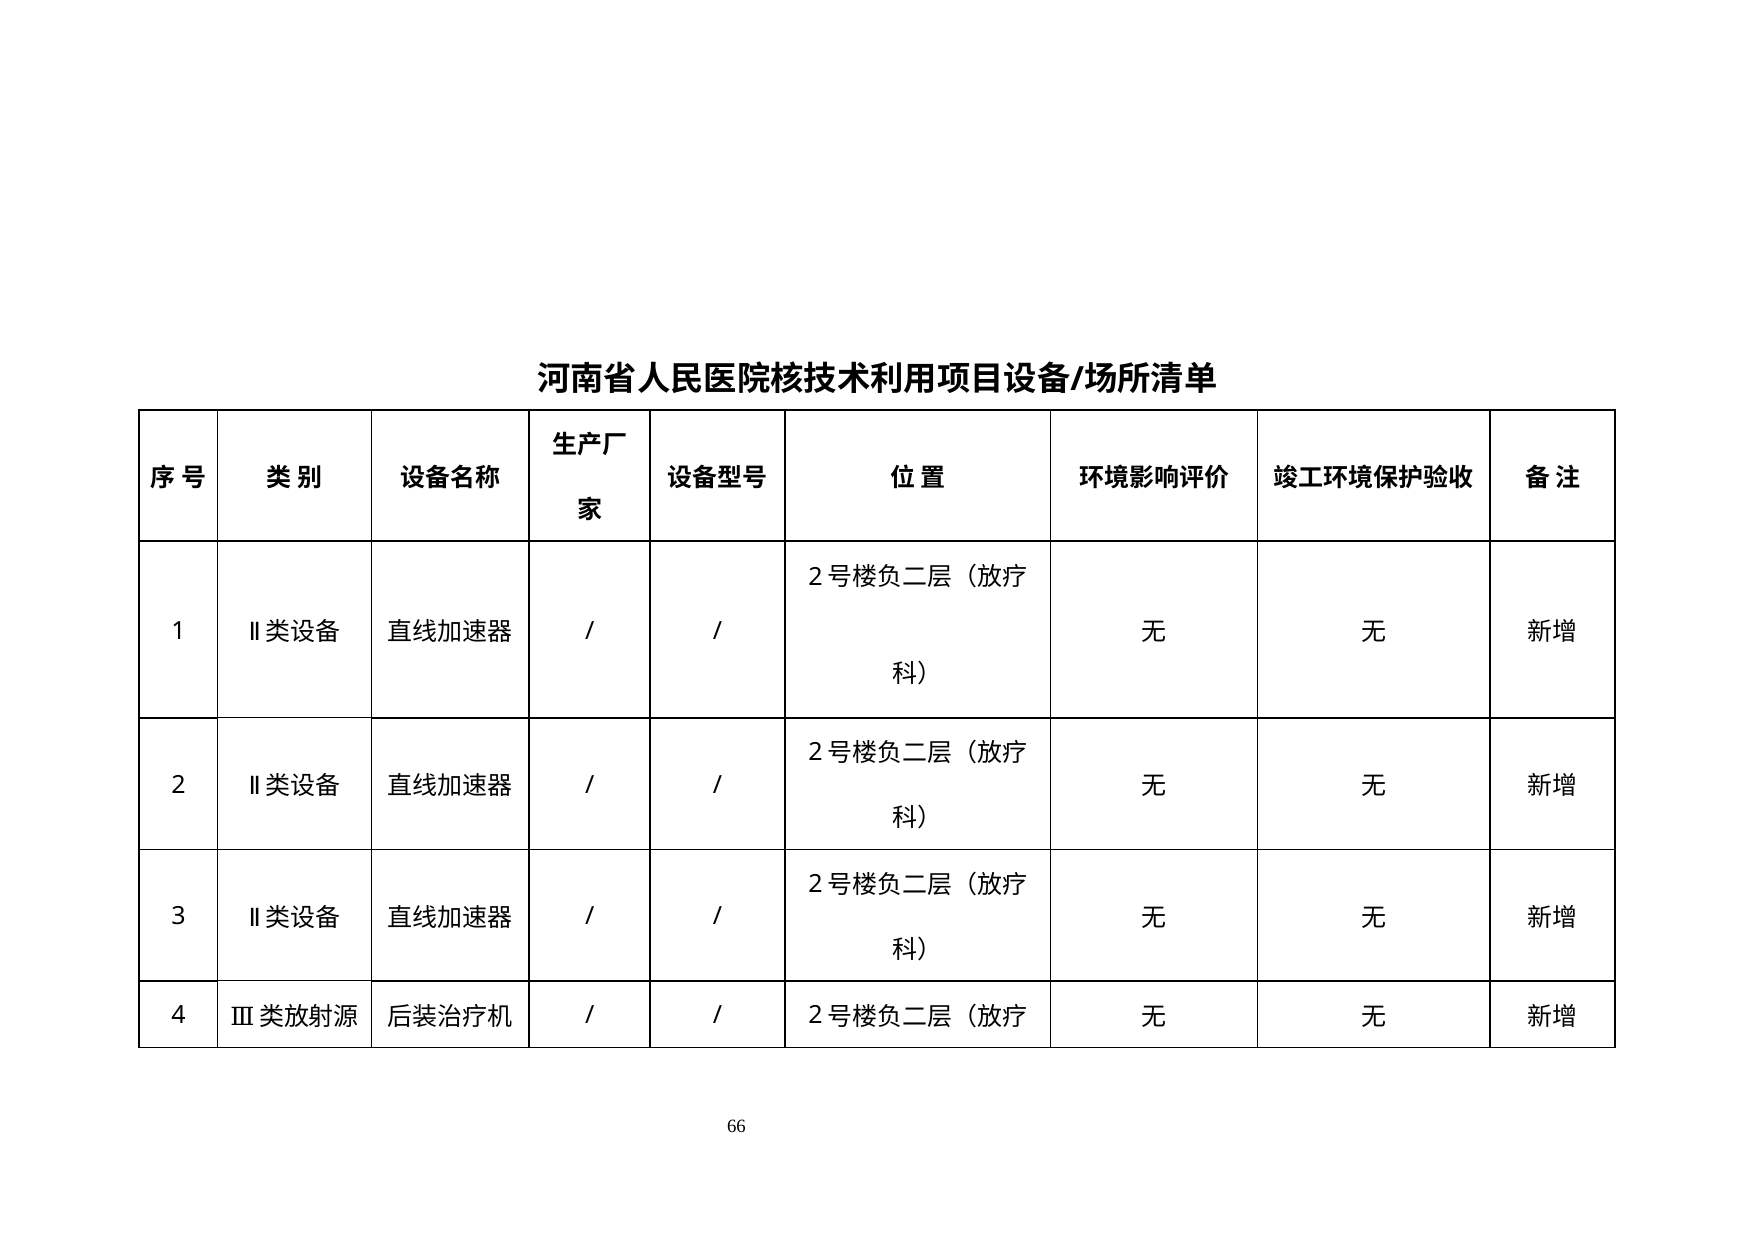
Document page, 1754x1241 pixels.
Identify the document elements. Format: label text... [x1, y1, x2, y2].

text 河南省人民医院核技术利用项目设备/场所清单 [150, 344, 1604, 409]
table_cell 3 [140, 850, 217, 980]
table_cell / [530, 982, 649, 1047]
table_cell / [651, 542, 784, 717]
table_cell 无 [1051, 542, 1257, 717]
table_cell 直线加速器 [372, 542, 528, 717]
table_cell 无 [1051, 850, 1257, 980]
table_cell / [651, 850, 784, 980]
table_cell 2号楼负二层（放疗科） [786, 850, 1050, 980]
table_cell 新增 [1491, 719, 1614, 848]
table_cell 2号楼负二层（放疗科） [786, 542, 1050, 717]
table_cell 无 [1051, 719, 1257, 848]
table_cell 无 [1051, 982, 1257, 1047]
table_cell 无 [1258, 719, 1489, 848]
table_cell 新增 [1491, 982, 1614, 1047]
table_cell 1 [140, 542, 217, 717]
table_cell 4 [140, 982, 217, 1047]
table_cell 直线加速器 [372, 719, 528, 848]
table_header 设备名称 [372, 411, 528, 540]
table_cell 2 [140, 719, 217, 848]
table_header 竣工环境保护验收 [1258, 411, 1489, 540]
table_cell Ⅲ类放射源 [218, 981, 371, 1047]
table_cell / [651, 982, 784, 1047]
table_cell 无 [1258, 542, 1489, 717]
table_cell / [530, 850, 649, 980]
table_cell 新增 [1491, 850, 1614, 980]
table_cell 无 [1258, 982, 1489, 1047]
table_cell / [651, 719, 784, 848]
table_cell 无 [1258, 850, 1489, 980]
table_header 环境影响评价 [1051, 411, 1257, 540]
table_header 生产厂家 [530, 411, 649, 540]
table_header 类 别 [218, 411, 371, 540]
table_cell Ⅱ类设备 [218, 542, 371, 717]
table_cell 新增 [1491, 542, 1614, 717]
table_header 设备型号 [651, 411, 784, 540]
table_cell Ⅱ类设备 [218, 718, 371, 848]
table_header 备 注 [1491, 411, 1614, 540]
table_cell Ⅱ类设备 [218, 850, 371, 980]
table_cell / [530, 542, 649, 717]
table_header 位 置 [786, 411, 1050, 540]
table_cell 2号楼负二层（放疗科） [786, 982, 1050, 1047]
table_cell 后装治疗机 [372, 982, 528, 1047]
table_header 序 号 [140, 411, 217, 540]
table_cell / [530, 719, 649, 848]
table_cell 直线加速器 [372, 850, 528, 980]
table_cell 2号楼负二层（放疗科） [786, 719, 1050, 848]
